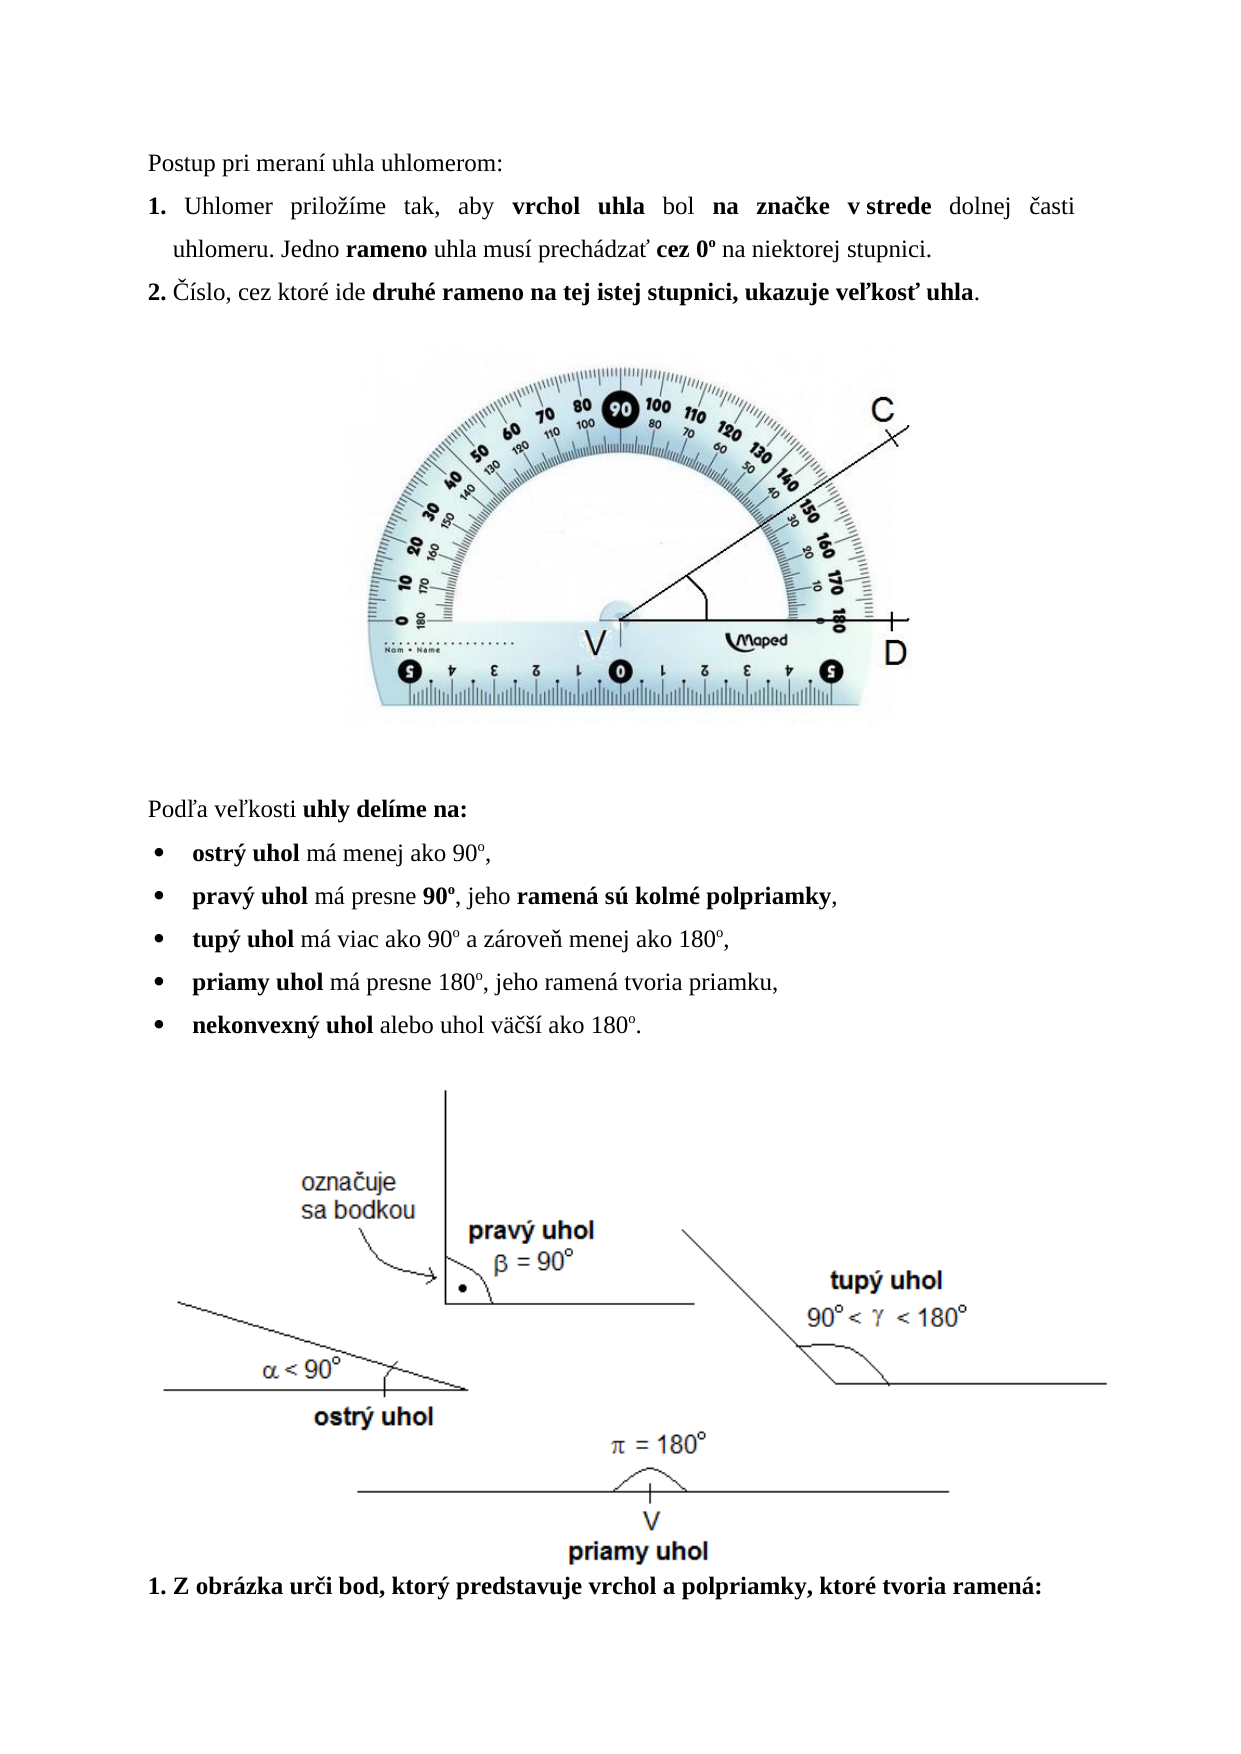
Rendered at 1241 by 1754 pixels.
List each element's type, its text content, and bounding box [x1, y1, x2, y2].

list nekonvexný uhol alebo uhol väčší ako 180o. [154, 1010, 1093, 1039]
text 2. Číslo, cez ktoré ide druhé rameno na tej istej stupnici, ukazuje veľkosť uhla. [148, 277, 1093, 306]
picture [323, 321, 919, 755]
text 1. Uhlomer priložíme tak, aby vrchol uhla bol na značke v strede dolnej časti uhlomeru. Jedno rameno uhla musí prechádzať cez 0o na niektorej stupnici. [148, 191, 1093, 263]
list priamy uhol má presne 180o, jeho ramená tvoria priamku, [154, 967, 1093, 996]
text Podľa veľkosti uhly delíme na: [148, 794, 1093, 823]
list pravý uhol má presne 90o, jeho ramená sú kolmé polpriamky, [154, 881, 1093, 909]
list ostrý uhol má menej ako 90o, [154, 838, 1093, 866]
picture [153, 1089, 1118, 1579]
text Postup pri meraní uhla uhlomerom: [148, 148, 1093, 176]
text 1. Z obrázka urči bod, ktorý predstavuje vrchol a polpriamky, ktoré tvoria ramená: [148, 1571, 1093, 1599]
list tupý uhol má viac ako 90o a zároveň menej ako 180o, [154, 924, 1093, 953]
